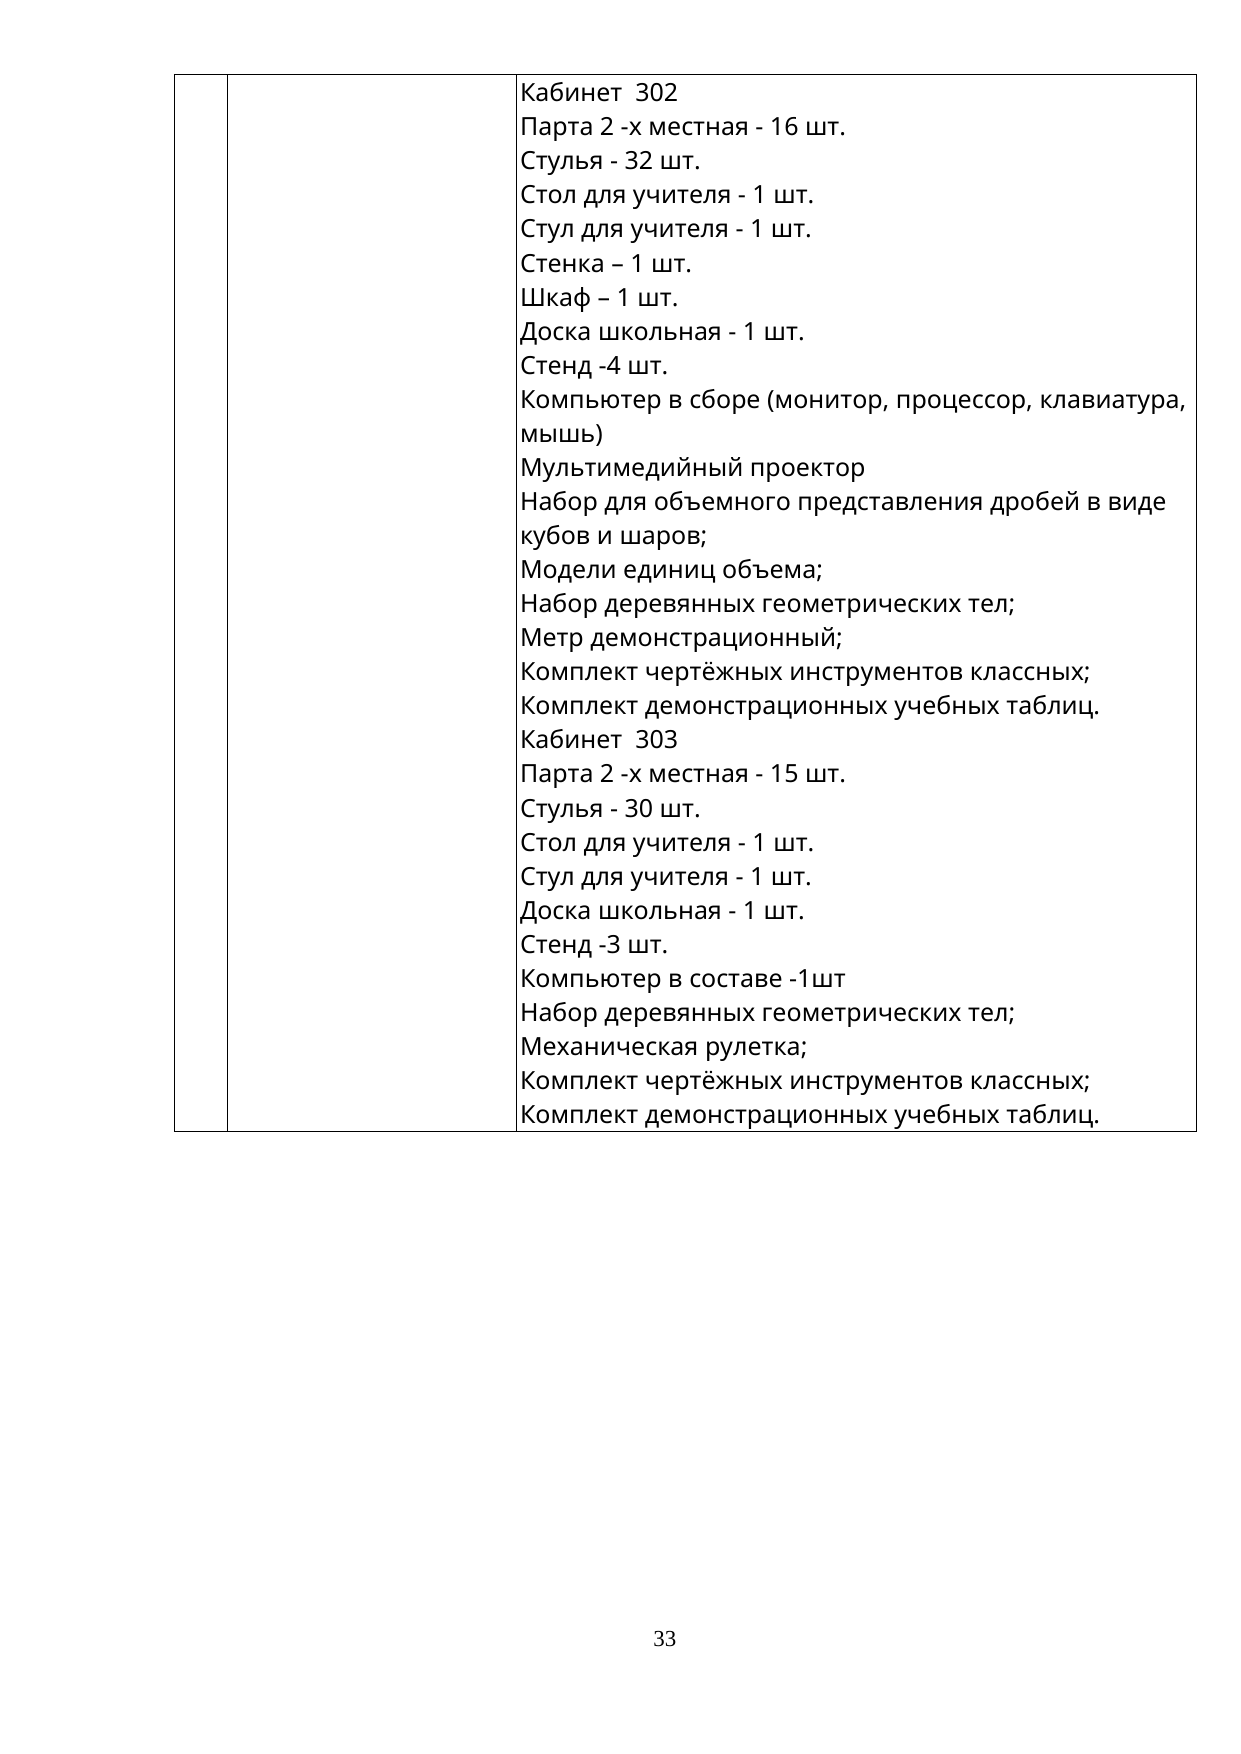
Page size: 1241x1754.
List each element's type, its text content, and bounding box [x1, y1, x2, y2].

table_cell 5 [175, 75, 227, 1131]
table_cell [228, 75, 516, 1131]
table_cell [517, 75, 1196, 1131]
